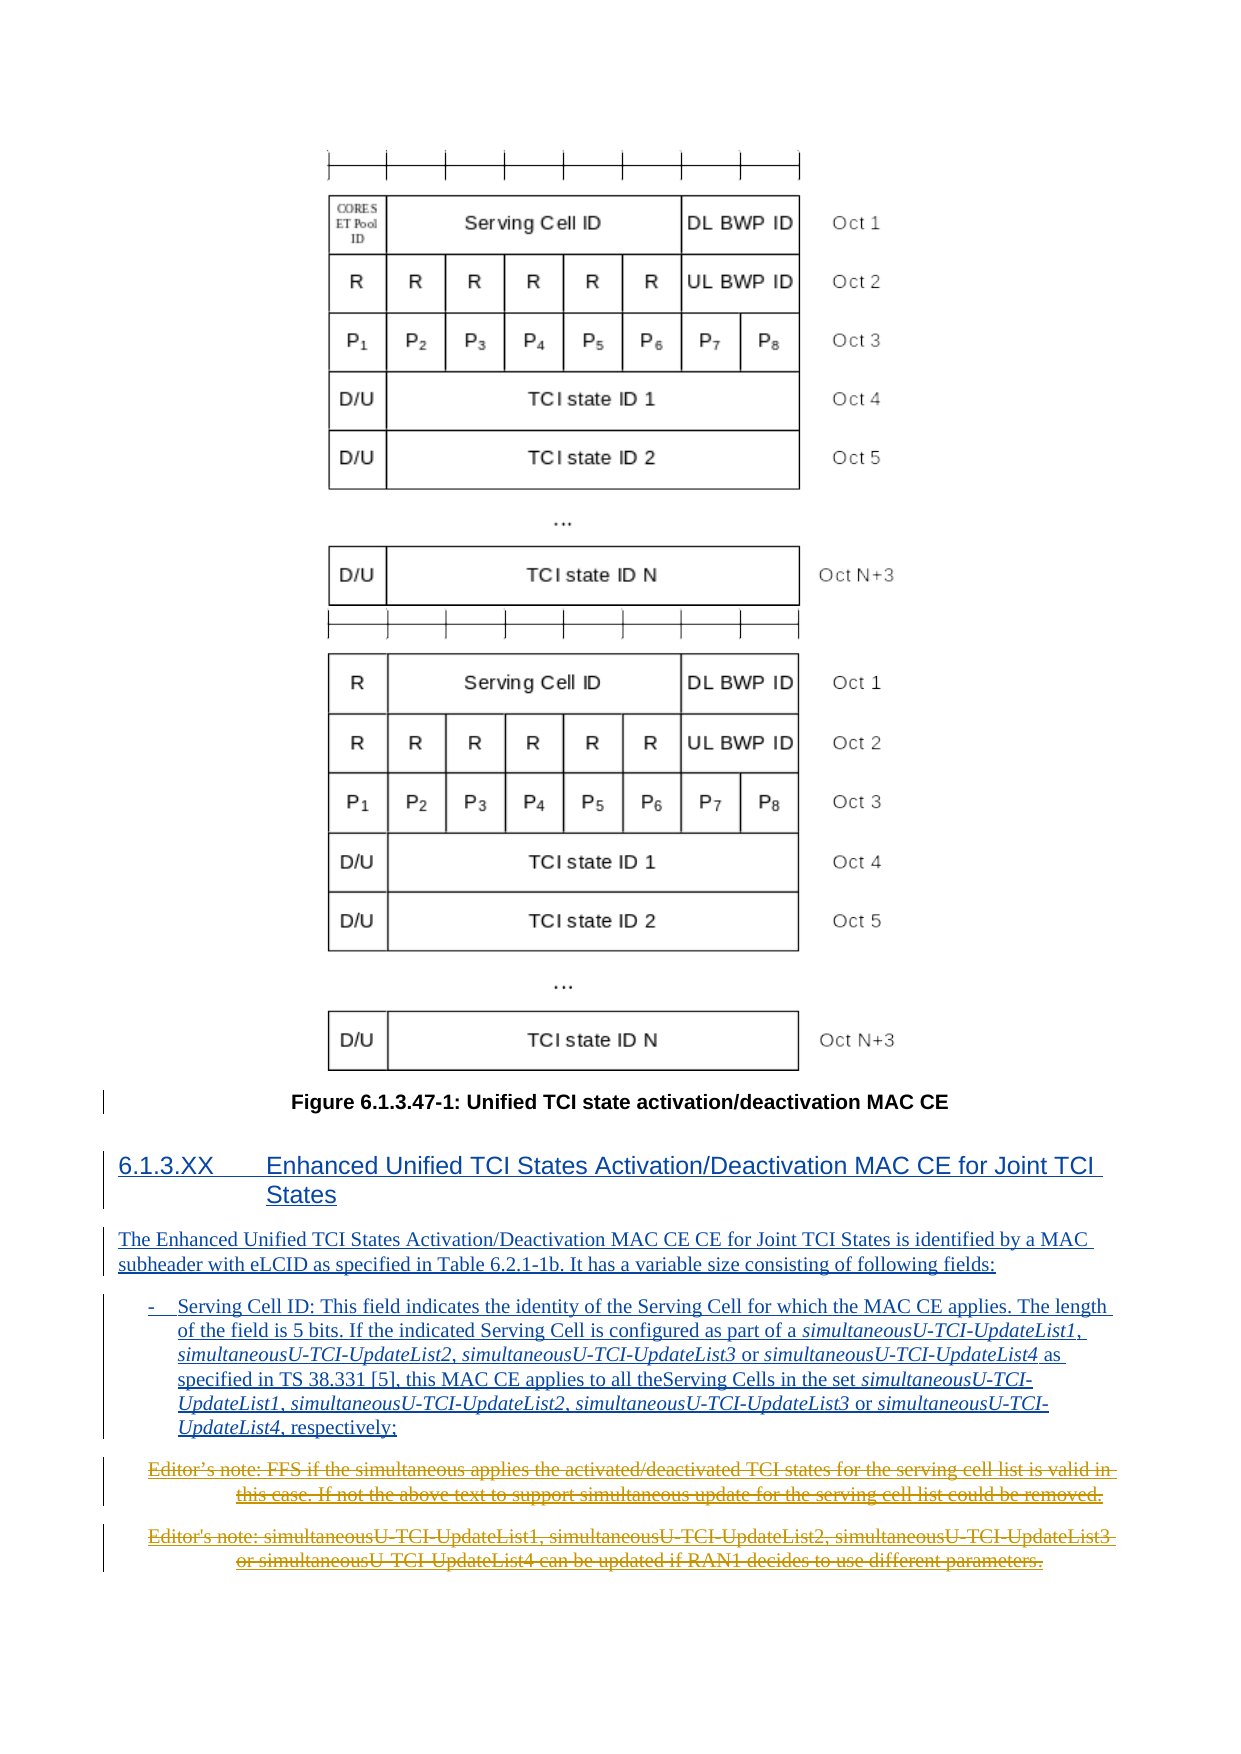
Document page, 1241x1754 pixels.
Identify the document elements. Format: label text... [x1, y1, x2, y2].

text Figure 6.1.3.47-1: Unified TCI state activation/deactivation MAC CE [118, 1090, 1122, 1114]
